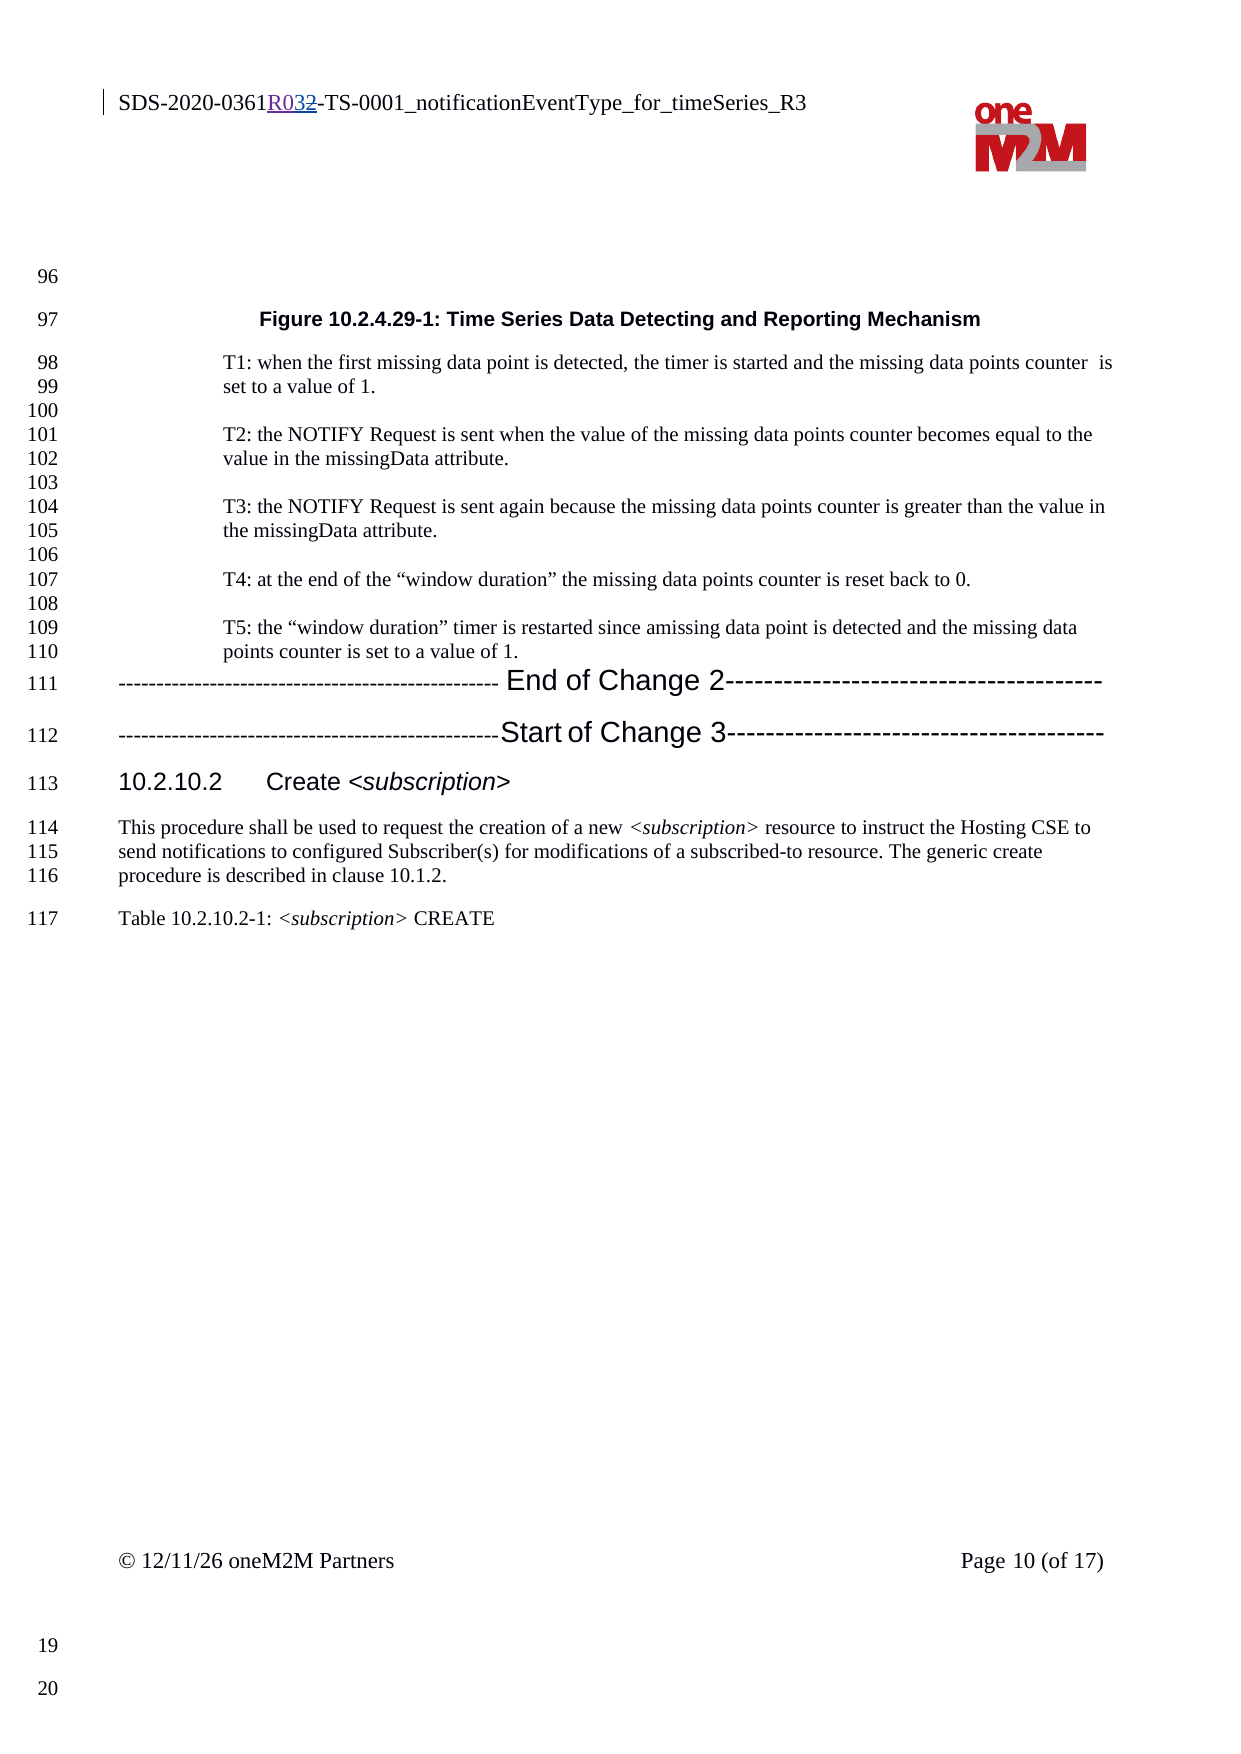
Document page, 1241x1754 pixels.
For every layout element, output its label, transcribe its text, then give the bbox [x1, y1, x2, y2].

text T3: the NOTIFY Request is sent again because the missing data points counter is greater than the value in the missingData attribute. [223, 494, 1122, 542]
text T4: at the end of the “window duration” the missing data points counter is reset back to 0. [223, 566, 1122, 591]
text Table 10.2.10.2-1: <subscription> CREATE [118, 906, 1122, 930]
subtitle 10.2.10.2 Create <subscription> [118, 767, 1122, 796]
text This procedure shall be used to request the creation of a new <subscription> resource to instruct the Hosting CSE to send notifications to configured Subscriber(s) for modifications of a subscribed-to resource. The generic create procedure is described in clause 10.1.2. [118, 815, 1122, 887]
text -------------------------------------------------- End of Change 2--------------------------------------- [118, 663, 1122, 696]
text Figure 10.2.4.29-1: Time Series Data Detecting and Reporting Mechanism [118, 307, 1122, 331]
text --------------------------------------------------Start of Change 3--------------------------------------- [118, 715, 1122, 748]
text T1: when the first missing data point is detected, the timer is started and the missing data points counter is set to a value of 1. [223, 350, 1122, 398]
text T5: the “window duration” timer is restarted since amissing data point is detected and the missing data points counter is set to a value of 1. [223, 614, 1122, 663]
text T2: the NOTIFY Request is sent when the value of the missing data points counter becomes equal to the value in the missingData attribute. [223, 422, 1122, 470]
picture [961, 88, 1100, 187]
